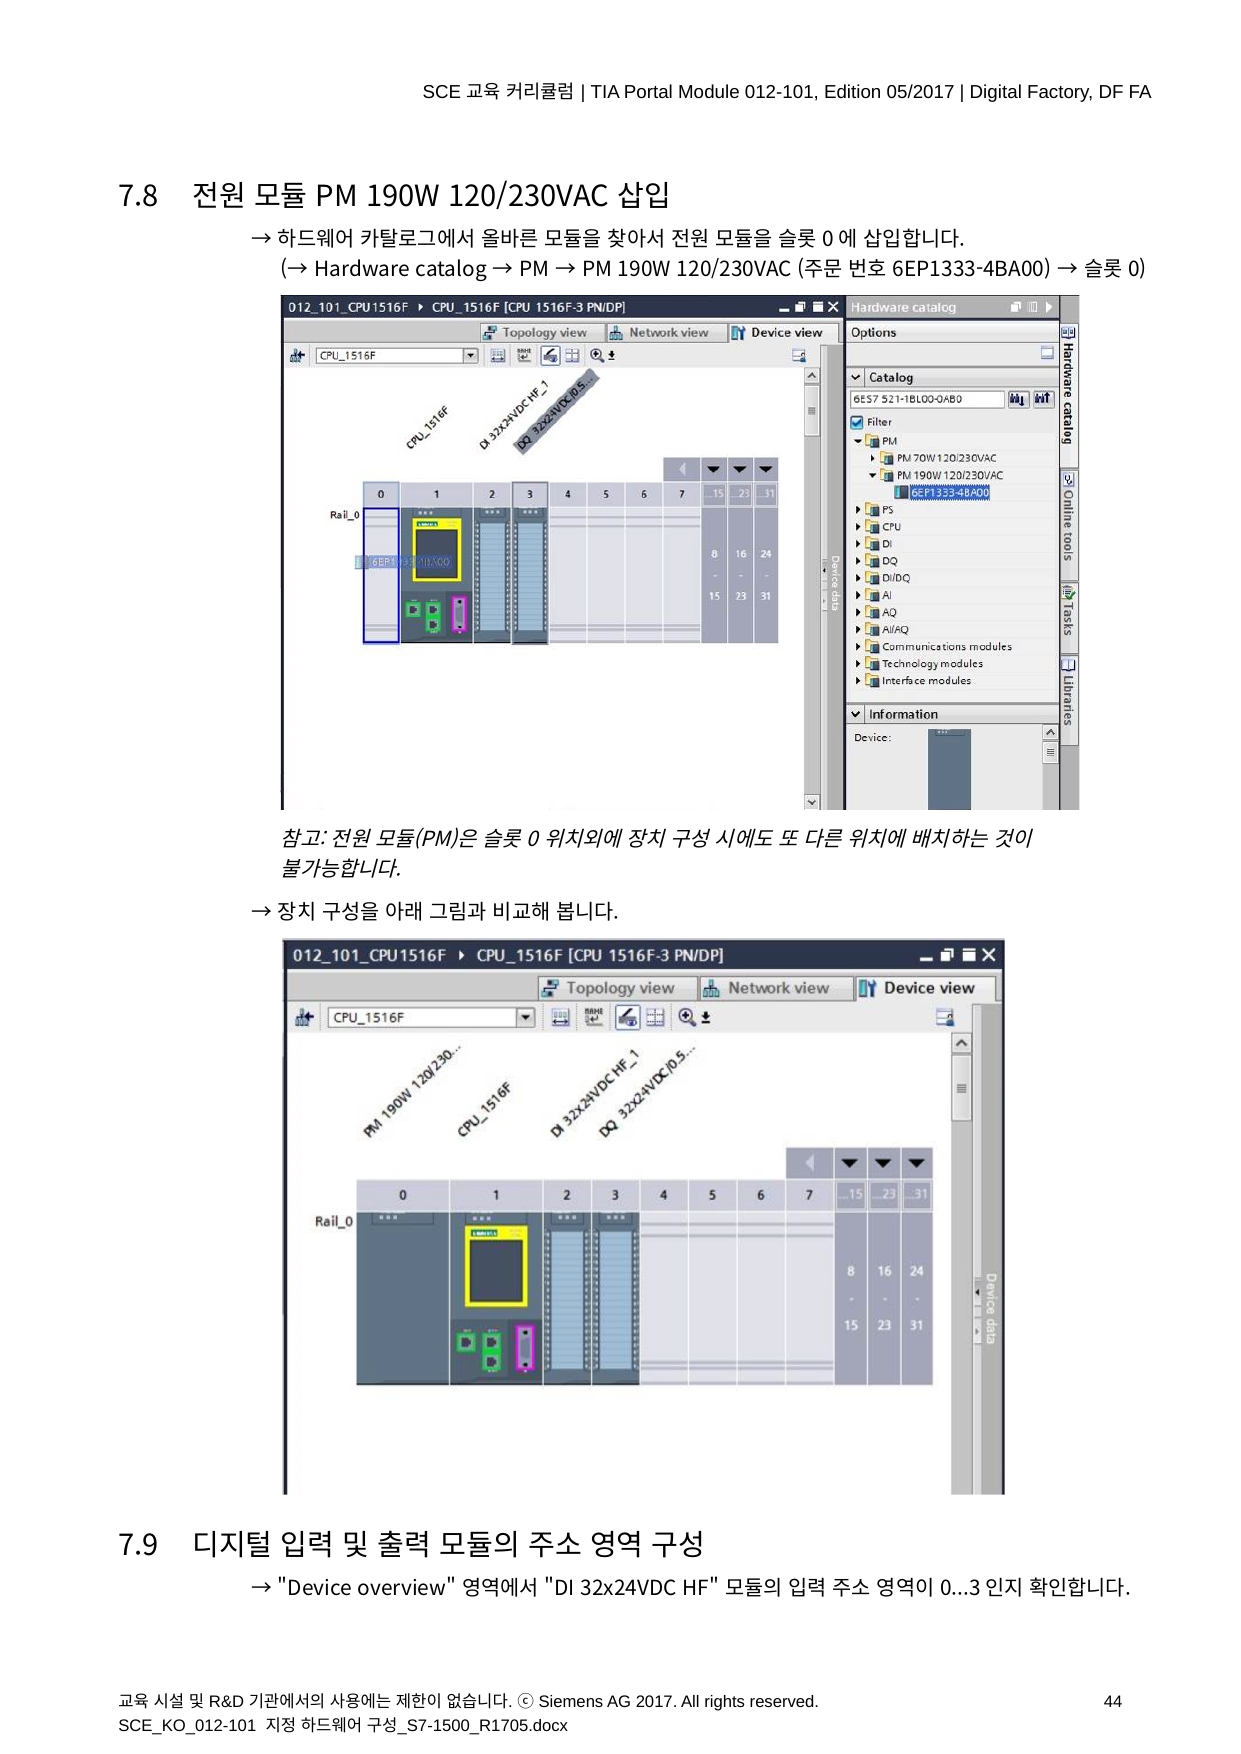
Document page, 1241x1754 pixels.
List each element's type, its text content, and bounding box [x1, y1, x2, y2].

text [251, 1571, 1152, 1601]
subtitle 7.9 디지털 입력 및 출력 모듈의 주소 영역 구성 [118, 1521, 1152, 1563]
subtitle 7.8 전원 모듈 PM 190W 120/230VAC 삽입 [118, 173, 1152, 215]
picture [280, 938, 1006, 1497]
text → 하드웨어 카탈로그에서 올바른 모듈을 찾아서 전원 모듈을 슬롯 0에 삽입합니다. (→ Hardware catalog → PM → PM 190W 120/230VAC (주문 번호 6EP1333-4BA00) → 슬롯 0) [251, 222, 1152, 283]
text → 장치 구성을 아래 그림과 비교해 봅니다. [251, 895, 1152, 926]
text 참고: 전원 모듈(PM)은 슬롯 0 위치외에 장치 구성 시에도 또 다른 위치에 배치하는 것이 불가능합니다. [281, 822, 1152, 883]
